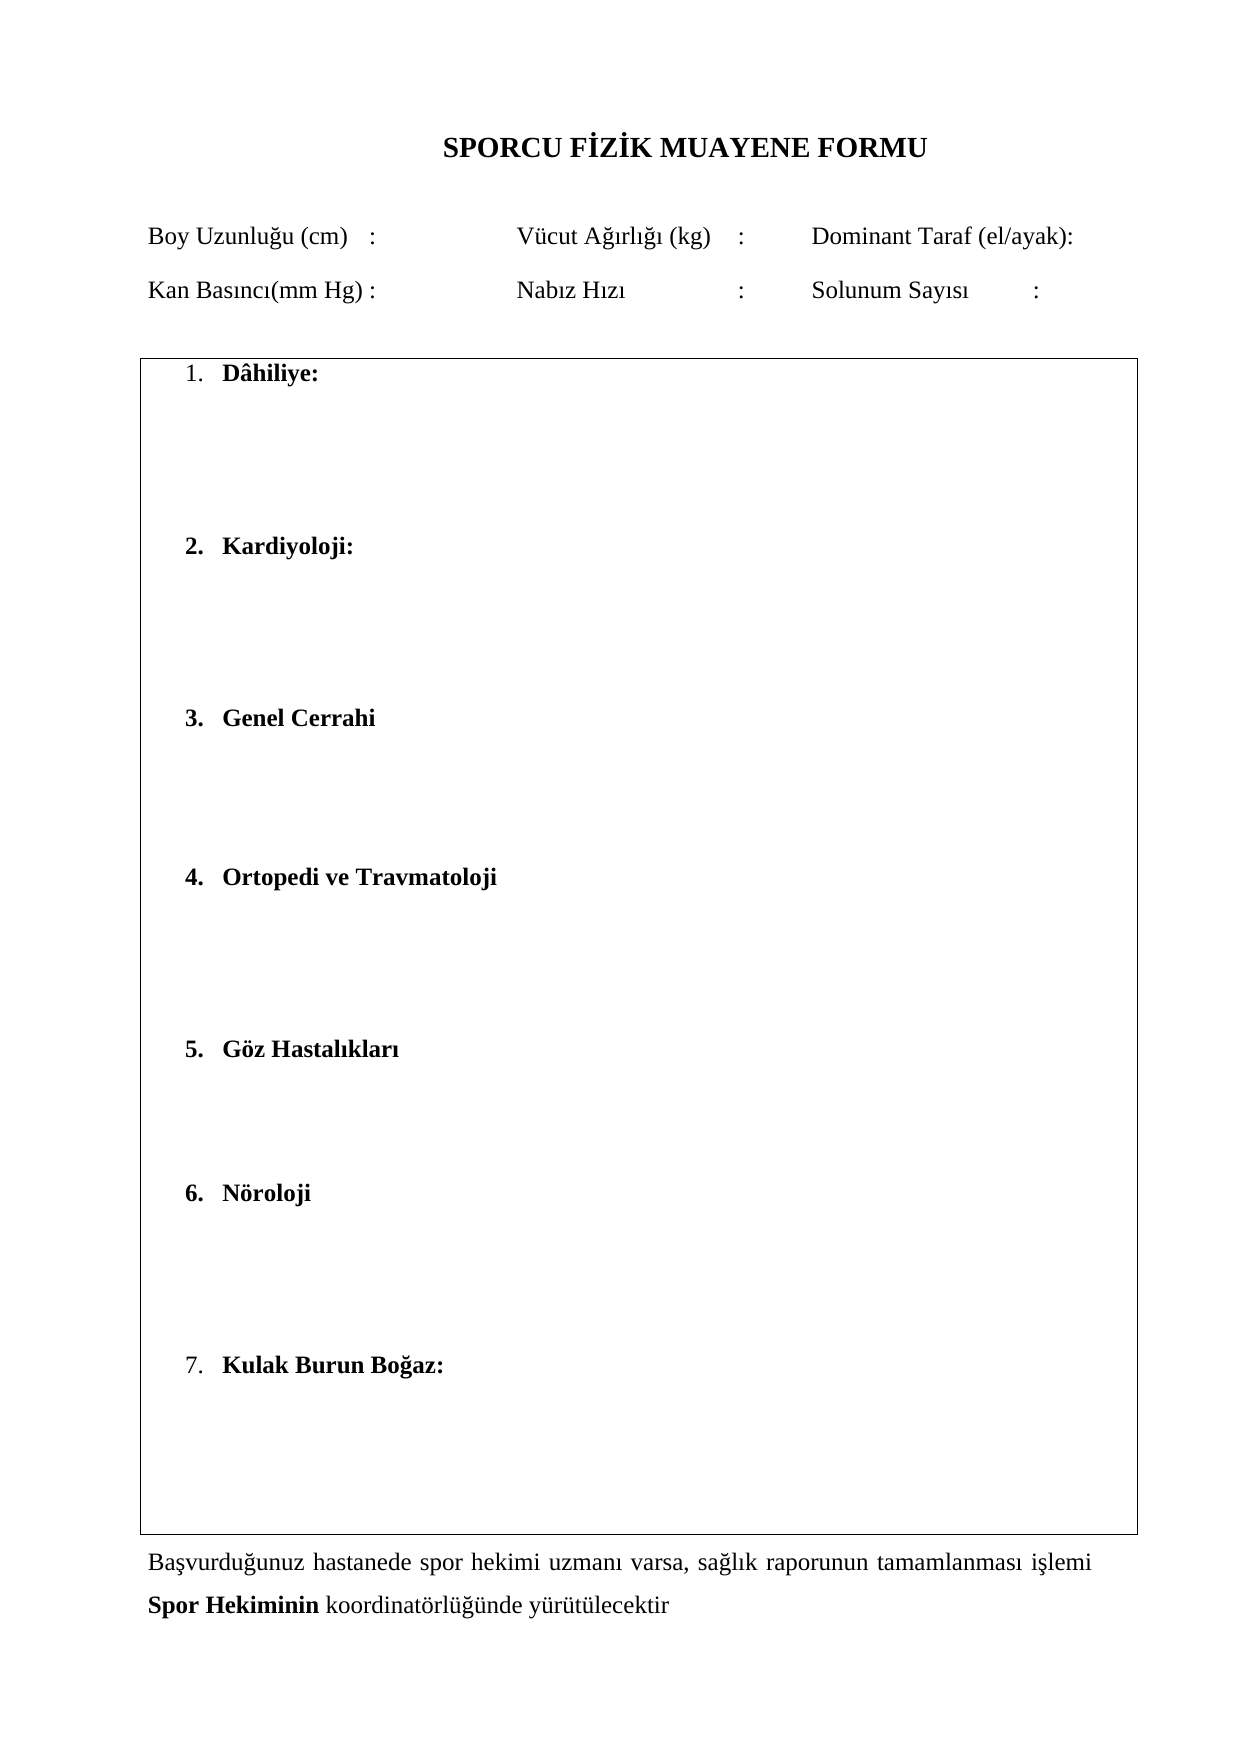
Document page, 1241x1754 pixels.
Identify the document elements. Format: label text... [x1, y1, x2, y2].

table_header Dâhiliye: Kardiyoloji: Genel Cerrahi Ortopedi ve Travmatoloji Göz Hastalıkları Nöroloji Kulak Burun Boğaz: [141, 359, 1137, 1533]
subtitle SPORCU FİZİK MUAYENE FORMU [369, 130, 1093, 164]
text Başvurduğunuz hastanede spor hekimi uzmanı varsa, sağlık raporunun tamamlanması işlemi Spor Hekiminin koordinatörlüğünde yürütülecektir [148, 1547, 1093, 1619]
text Kan Basıncı(mm Hg) : Nabız Hızı : Solunum Sayısı : [148, 275, 1093, 304]
text Boy Uzunluğu (cm) : Vücut Ağırlığı (kg) : Dominant Taraf (el/ayak): [148, 221, 1093, 250]
